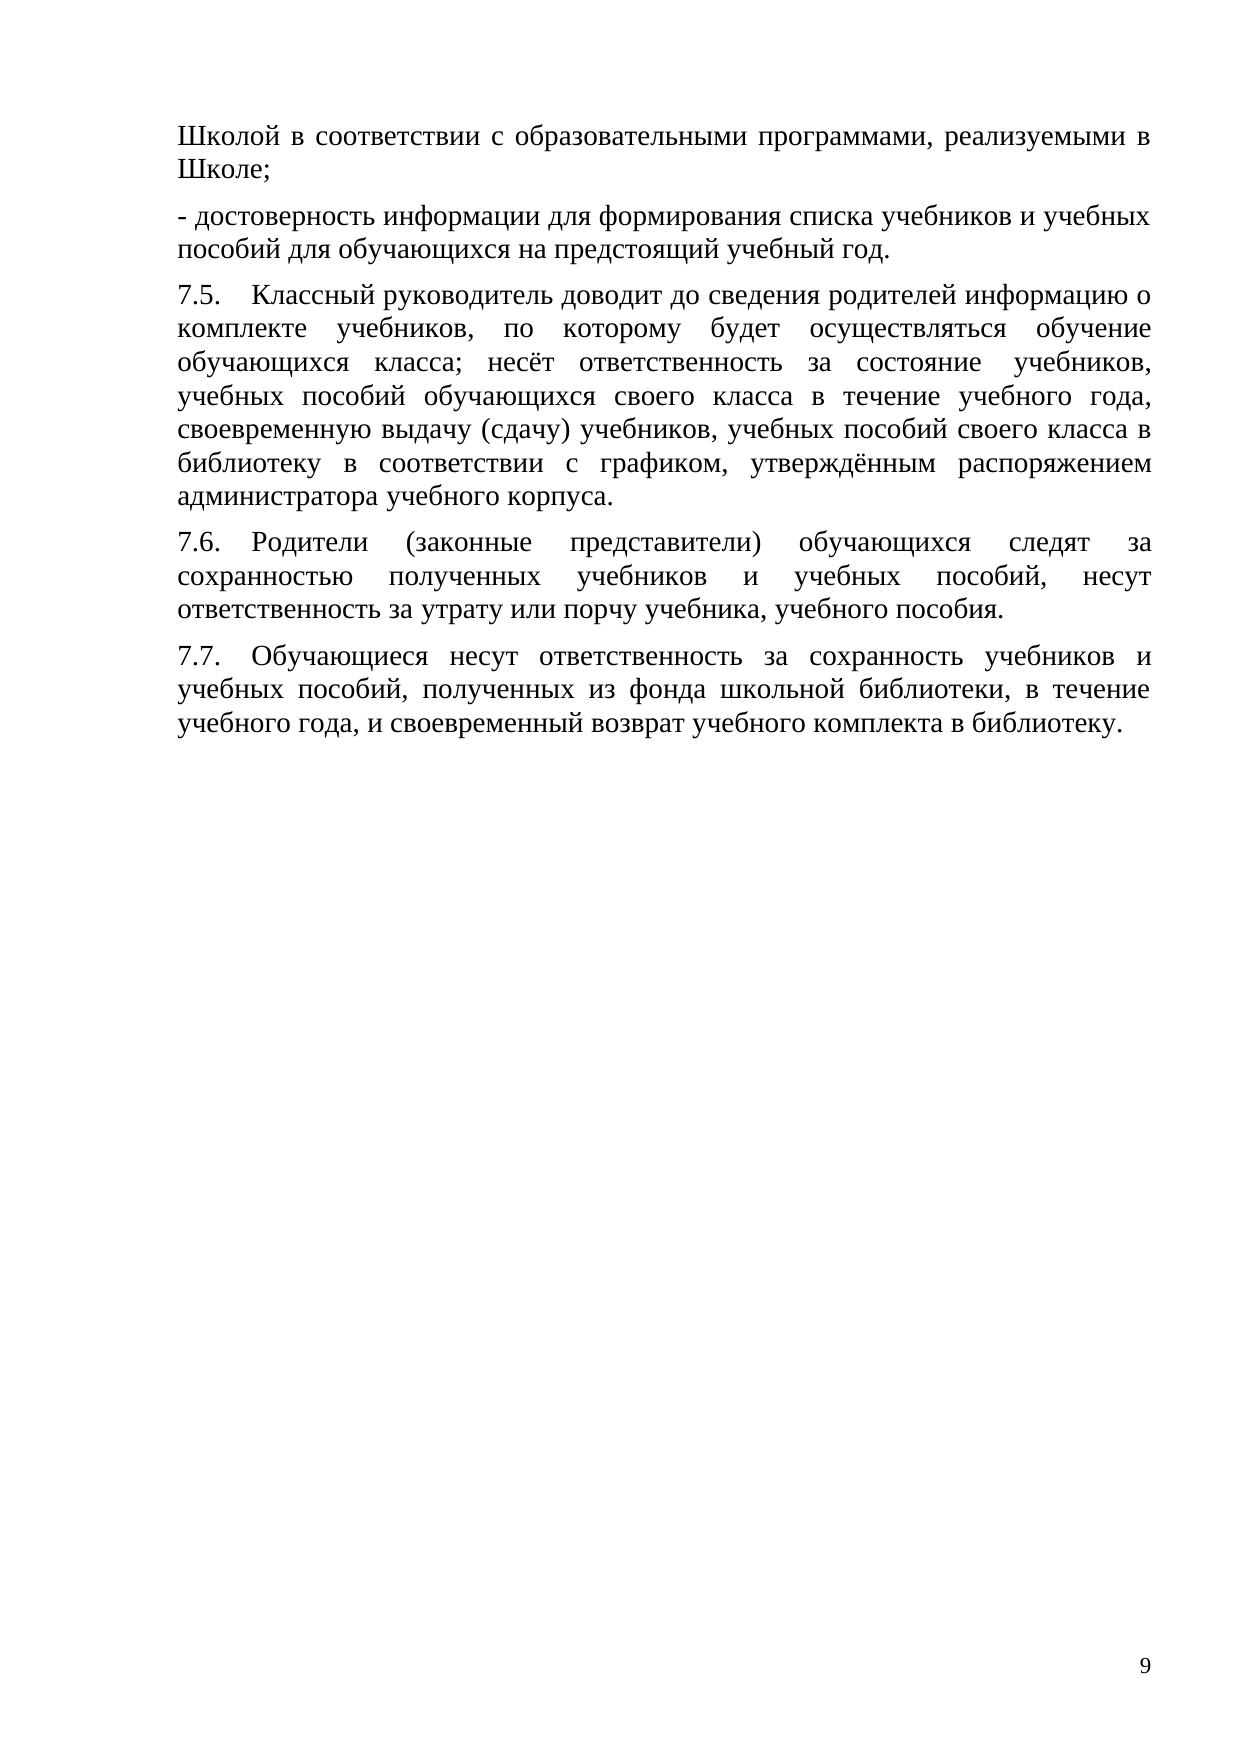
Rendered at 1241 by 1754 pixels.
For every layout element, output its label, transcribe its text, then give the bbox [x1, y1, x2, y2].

list Родители (законные представители) обучающихся следят за сохранностью полученных учебников и учебных пособий, несут ответственность за утрату или порчу учебника, учебного пособия. [177, 524, 1152, 625]
list Классный руководитель доводит до сведения родителей информацию о комплекте учебников, по которому будет осуществляться обучение обучающихся класса; несёт ответственность за состояние учебников, учебных пособий обучающихся своего класса в течение учебного года, своевременную выдачу (сдачу) учебников, учебных пособий своего класса в библиотеку в соответствии с графиком, утверждённым распоряжением администратора учебного корпуса. [177, 277, 1152, 512]
list достоверность информации для формирования списка учебников и учебных пособий для обучающихся на предстоящий учебный год. [177, 198, 1151, 265]
list Обучающиеся несут ответственность за сохранность учебников и учебных пособий, полученных из фонда школьной библиотеки, в течение учебного года, и своевременный возврат учебного комплекта в библиотеку. [177, 638, 1152, 738]
text Школой в соответствии с образовательными программами, реализуемыми в Школе; [177, 118, 1151, 185]
